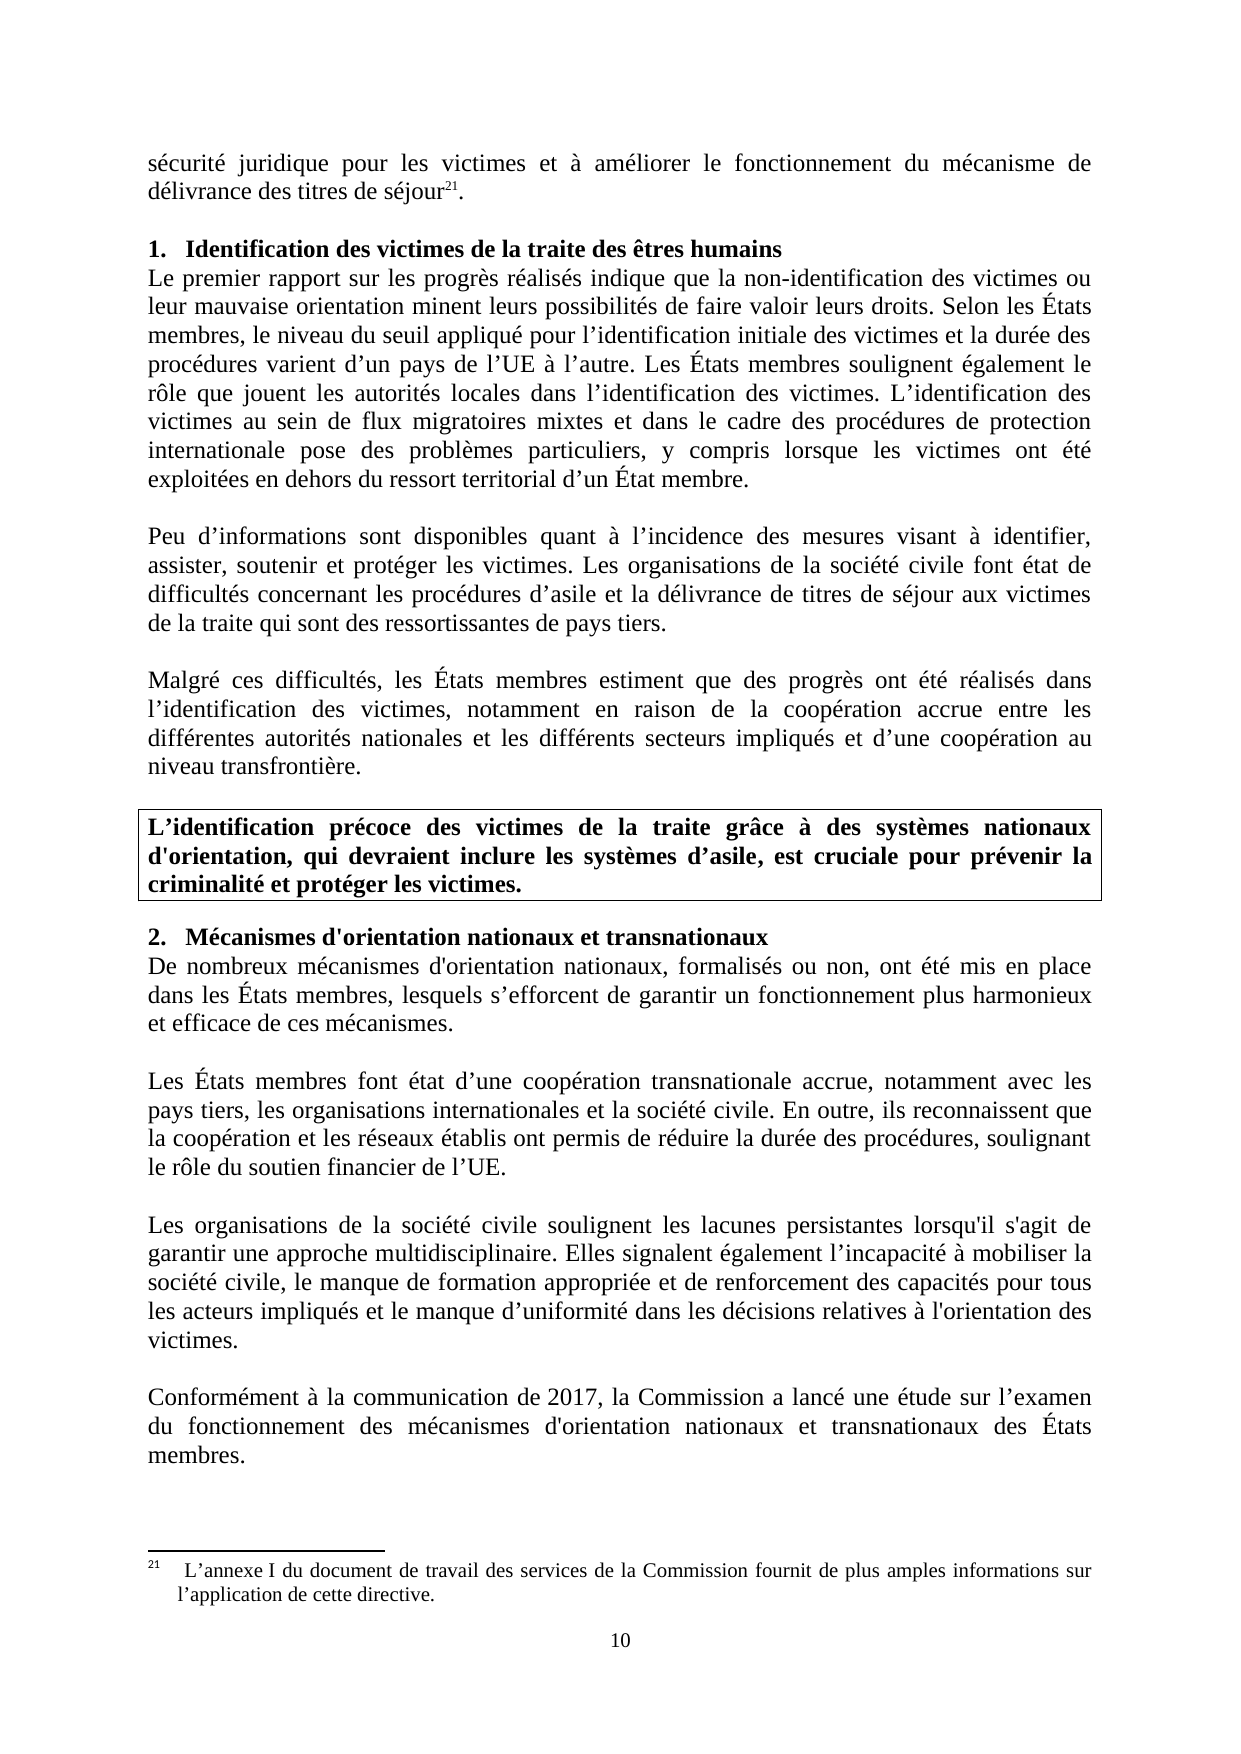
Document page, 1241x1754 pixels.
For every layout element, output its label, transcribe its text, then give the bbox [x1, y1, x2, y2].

text Les organisations de la société civile soulignent les lacunes persistantes lorsqu'il s'agit de garantir une approche multidisciplinaire. Elles signalent également l’incapacité à mobiliser la société civile, le manque de formation appropriée et de renforcement des capacités pour tous les acteurs impliqués et le manque d’uniformité dans les décisions relatives à l'orientation des victimes. [148, 1210, 1093, 1353]
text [148, 148, 1093, 205]
subtitle Mécanismes d'orientation nationaux et transnationaux [148, 922, 1093, 951]
text De nombreux mécanismes d'orientation nationaux, formalisés ou non, ont été mis en place dans les États membres, lesquels s’efforcent de garantir un fonctionnement plus harmonieux et efficace de ces mécanismes. [148, 951, 1093, 1037]
text Le premier rapport sur les progrès réalisés indique que la non-identification des victimes ou leur mauvaise orientation minent leurs possibilités de faire valoir leurs droits. Selon les États membres, le niveau du seuil appliqué pour l’identification initiale des victimes et la durée des procédures varient d’un pays de l’UE à l’autre. Les États membres soulignent également le rôle que jouent les autorités locales dans l’identification des victimes. L’identification des victimes au sein de flux migratoires mixtes et dans le cadre des procédures de protection internationale pose des problèmes particuliers, y compris lorsque les victimes ont été exploitées en dehors du ressort territorial d’un État membre. [148, 263, 1093, 493]
text Conformément à la communication de 2017, la Commission a lancé une étude sur l’examen du fonctionnement des mécanismes d'orientation nationaux et transnationaux des États membres. [148, 1382, 1093, 1468]
text Les États membres font état d’une coopération transnationale accrue, notamment avec les pays tiers, les organisations internationales et la société civile. En outre, ils reconnaissent que la coopération et les réseaux établis ont permis de réduire la durée des procédures, soulignant le rôle du soutien financier de l’UE. [148, 1066, 1093, 1181]
text L’identification précoce des victimes de la traite grâce à des systèmes nationaux d'orientation, qui devraient inclure les systèmes d’asile, est cruciale pour prévenir la criminalité et protéger les victimes. [139, 810, 1101, 900]
text Malgré ces difficultés, les États membres estiment que des progrès ont été réalisés dans l’identification des victimes, notamment en raison de la coopération accrue entre les différentes autorités nationales et les différents secteurs impliqués et d’une coopération au niveau transfrontière. [148, 665, 1093, 780]
subtitle Identification des victimes de la traite des êtres humains [148, 234, 1093, 263]
text Peu d’informations sont disponibles quant à l’incidence des mesures visant à identifier, assister, soutenir et protéger les victimes. Les organisations de la société civile font état de difficultés concernant les procédures d’asile et la délivrance de titres de séjour aux victimes de la traite qui sont des ressortissantes de pays tiers. [148, 521, 1093, 636]
